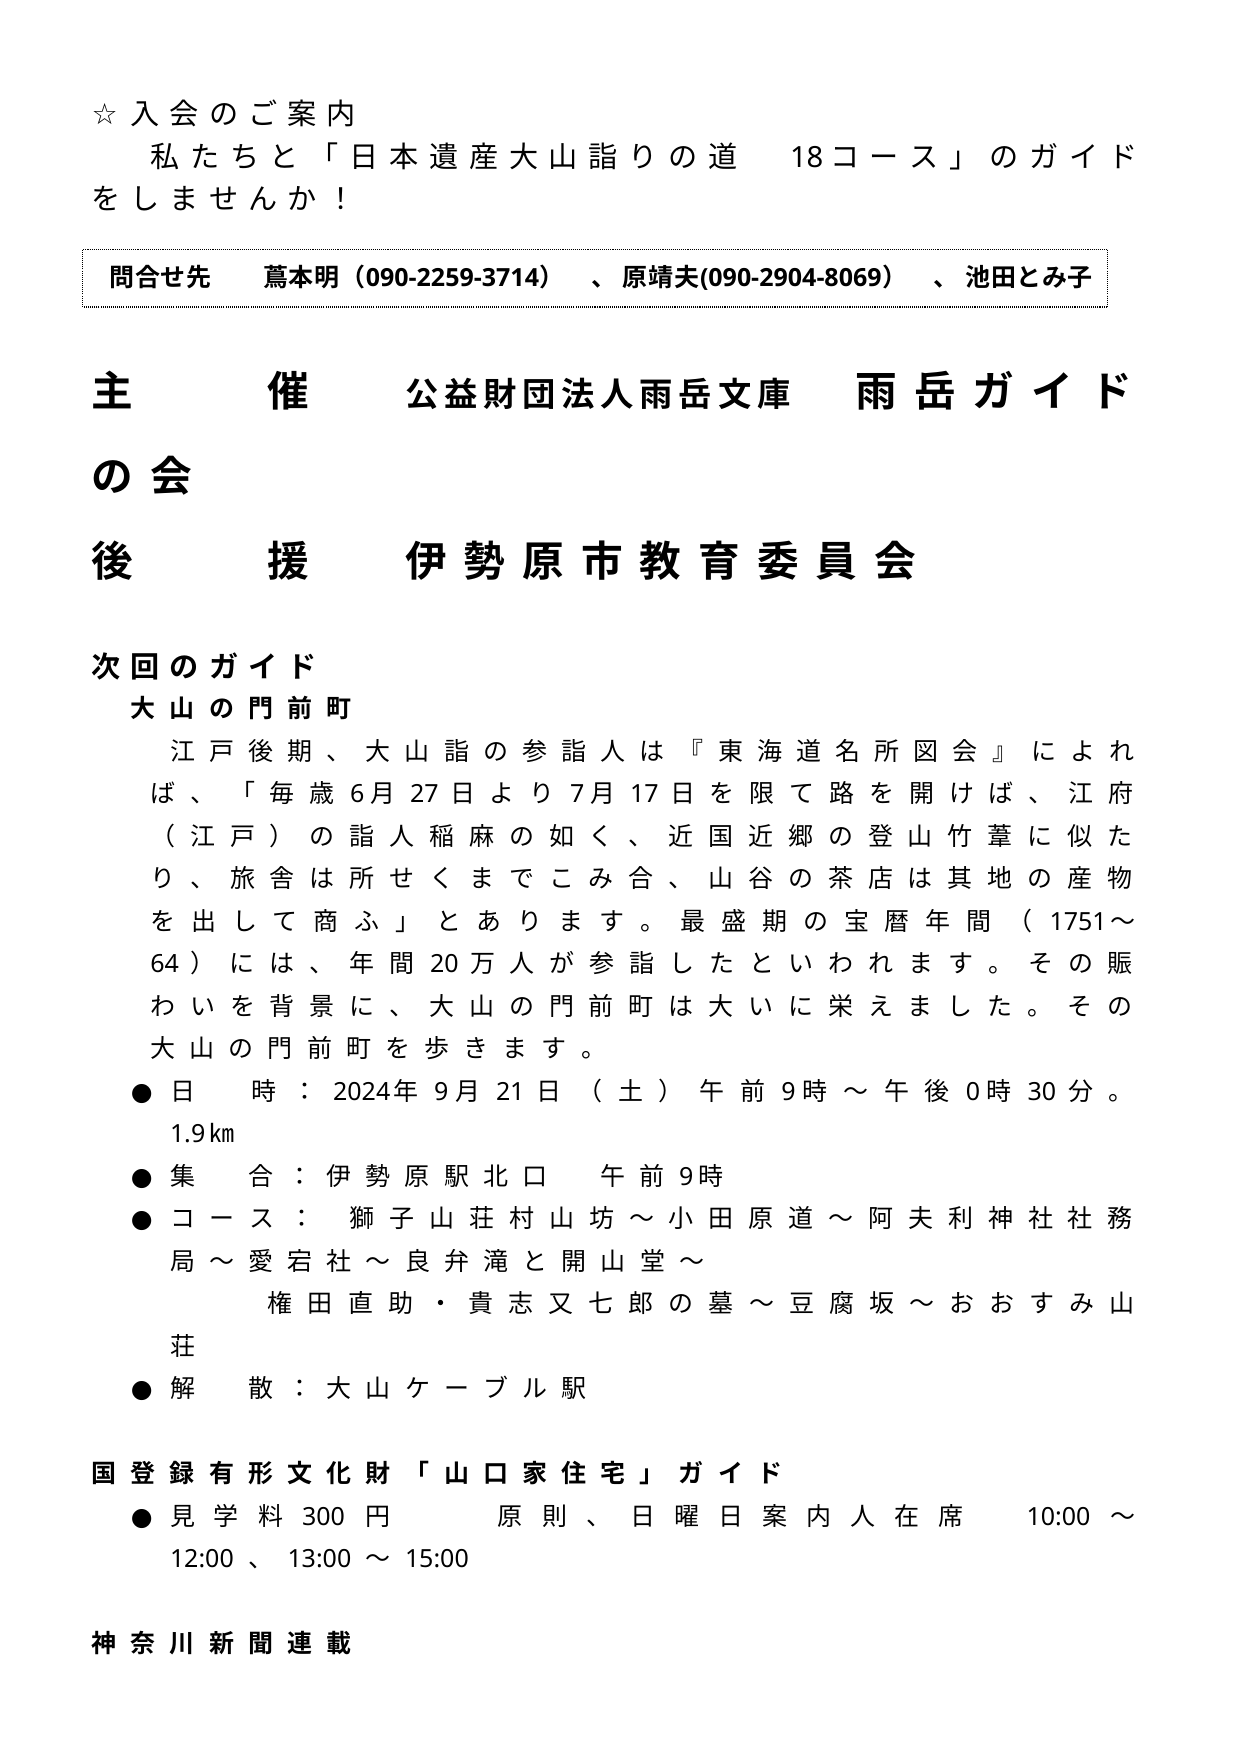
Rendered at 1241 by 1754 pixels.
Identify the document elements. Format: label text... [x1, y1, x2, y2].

text 次回のガイド [91, 643, 1149, 686]
list 解 散：大山ケーブル駅 [121, 1366, 1149, 1408]
text 権田直助・貴志又七郎の墓～豆腐坂～おおすみ山荘 [158, 1281, 1149, 1366]
text 神奈川新聞連載 [91, 1621, 1149, 1663]
list 見学料300円 原則、日曜日案内人在席 10:00～12:00、13:00～15:00 [121, 1493, 1149, 1578]
text 江戸後期、大山詣の参詣人は『東海道名所図会』によれば、「毎歳6月27日より7月17日を限て路を開けば、江府（江戸）の詣人稲麻の如く、近国近郷の登山竹葦に似たり、旅舎は所せくまでこみ合、山谷の茶店は其地の産物を出して商ふ」とあります。最盛期の宝暦年間（1751～64）には、年間20万人が参詣したといわれます。その賑わいを背景に、大山の門前町は大いに栄えました。その大山の門前町を歩きます。 [131, 728, 1149, 1068]
list 入会のご案内 [91, 91, 1149, 133]
list 集 合：伊勢原駅北口 午前9時 [121, 1153, 1149, 1196]
list 私たちと「日本遺産大山詣りの道 18コース」のガイドをしませんか！ [91, 133, 1149, 218]
text 主 催 公益財団法人雨岳文庫 雨岳ガイドの会 [91, 346, 1149, 516]
text 大山の門前町 [91, 686, 1149, 728]
list 日 時：2024年9月21日（土）午前9時～午後0時30分。 1.9㎞ [121, 1068, 1149, 1153]
text 国登録有形文化財「山口家住宅」ガイド [91, 1451, 1149, 1493]
text 後 援 伊勢原市教育委員会 [91, 516, 1149, 601]
list コース： 獅子山荘村山坊～小田原道～阿夫利神社社務局～愛宕社～良弁滝と開山堂～ [121, 1196, 1149, 1281]
